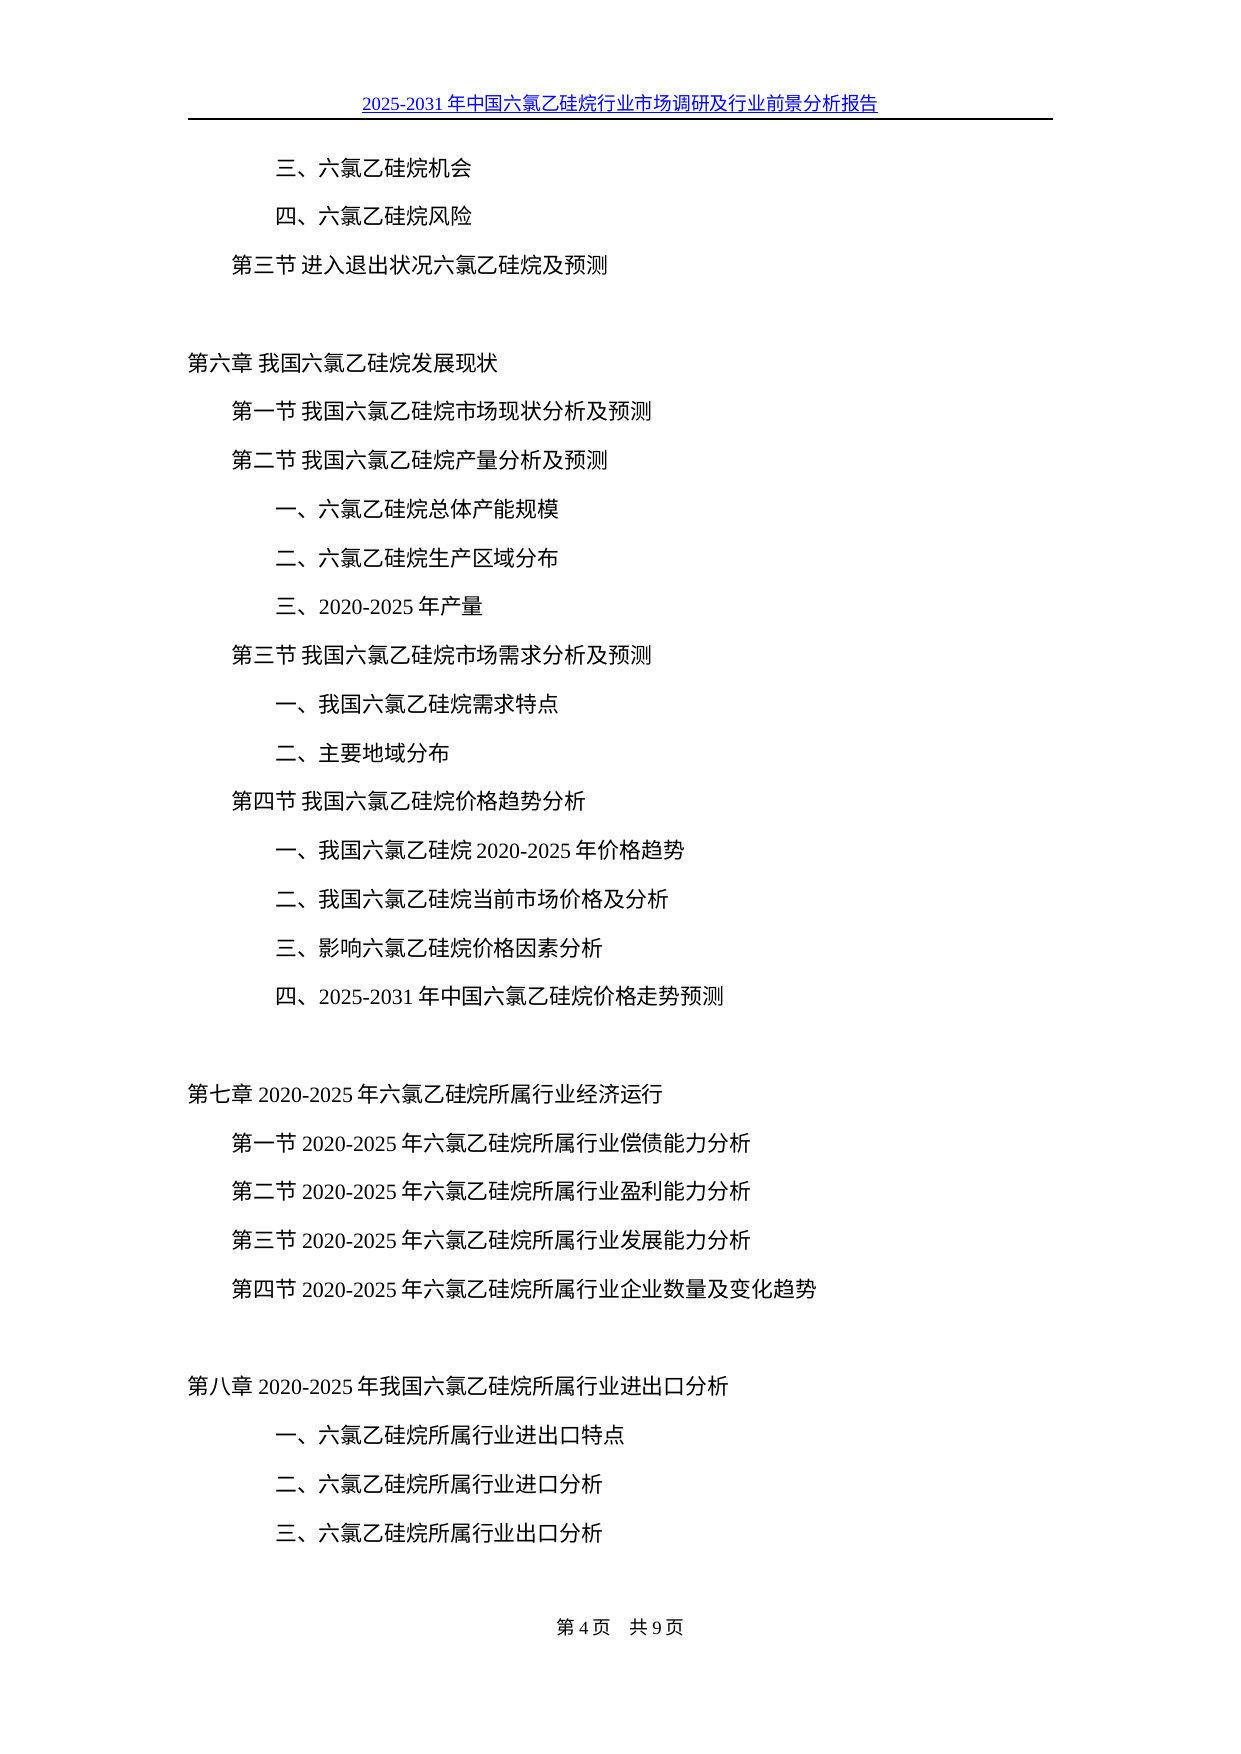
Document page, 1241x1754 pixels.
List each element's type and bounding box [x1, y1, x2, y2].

text [187, 150, 1053, 1548]
